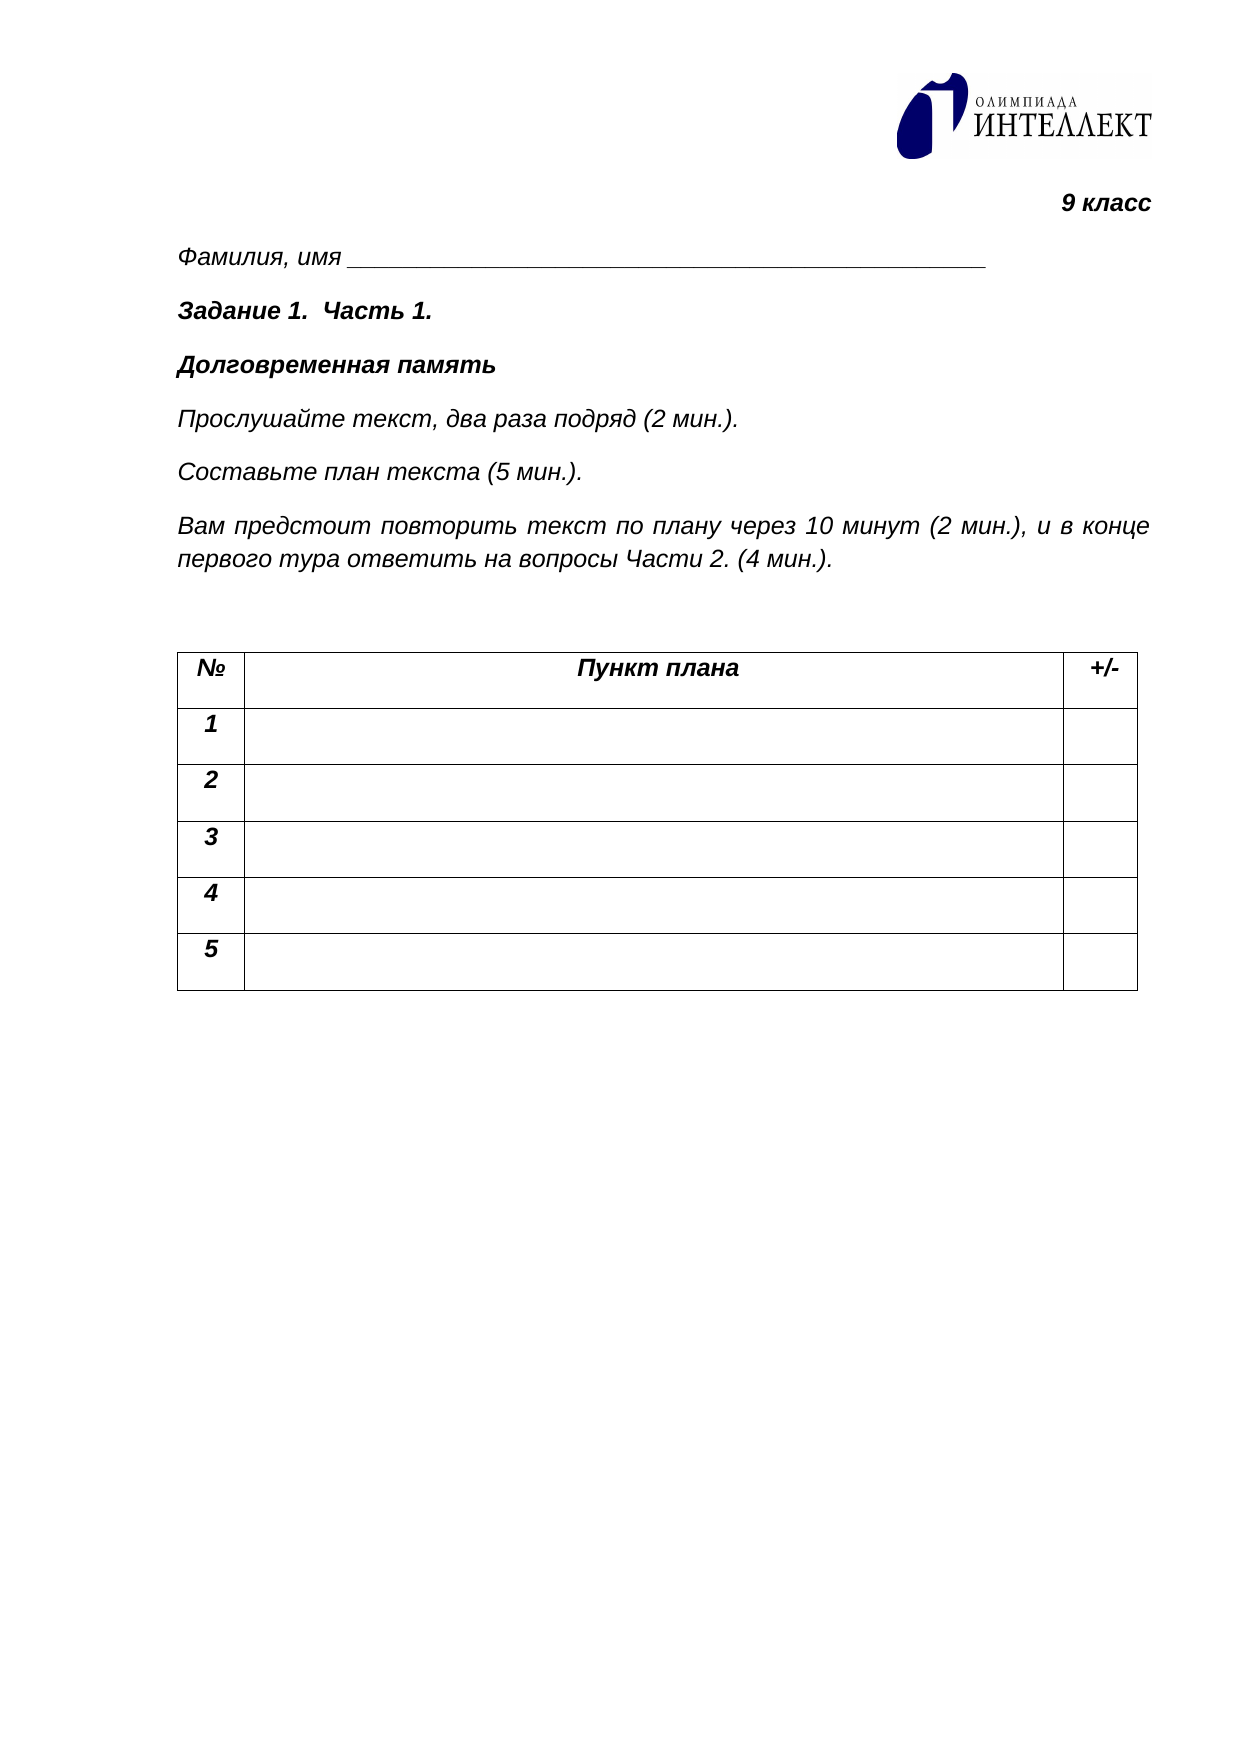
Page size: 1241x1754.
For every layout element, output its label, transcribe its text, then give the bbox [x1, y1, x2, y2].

table_cell [245, 822, 1063, 877]
table_cell 3 [178, 822, 244, 877]
text Долговременная память [177, 350, 1152, 378]
text Составьте план текста (5 мин.). [177, 457, 1152, 486]
table_cell 4 [178, 878, 244, 933]
table_cell [245, 765, 1063, 821]
table_cell 2 [178, 765, 244, 821]
table_cell 5 [178, 934, 244, 989]
table_cell [1064, 822, 1137, 877]
table_cell [1064, 765, 1137, 821]
text Вам предстоит повторить текст по плану через 10 минут (2 мин.), и в конце первого тура ответить на вопросы Части 2. (4 мин.). [177, 511, 1152, 573]
table_header № [178, 653, 244, 708]
table_cell [1064, 934, 1137, 989]
table_cell [1064, 878, 1137, 933]
table_cell 1 [178, 709, 244, 764]
table_cell [245, 878, 1063, 933]
table_cell [1064, 709, 1137, 764]
text Задание 1. Часть 1. [177, 296, 1152, 324]
table_cell [245, 709, 1063, 764]
table_header +/- [1064, 653, 1137, 708]
table_header Пункт плана [245, 653, 1063, 708]
text 9 класс [177, 188, 1152, 217]
text Фамилия, имя ______________________________________________ [177, 242, 1152, 271]
picture [897, 73, 1152, 159]
table_cell [245, 934, 1063, 989]
text Прослушайте текст, два раза подряд (2 мин.). [177, 403, 1152, 432]
